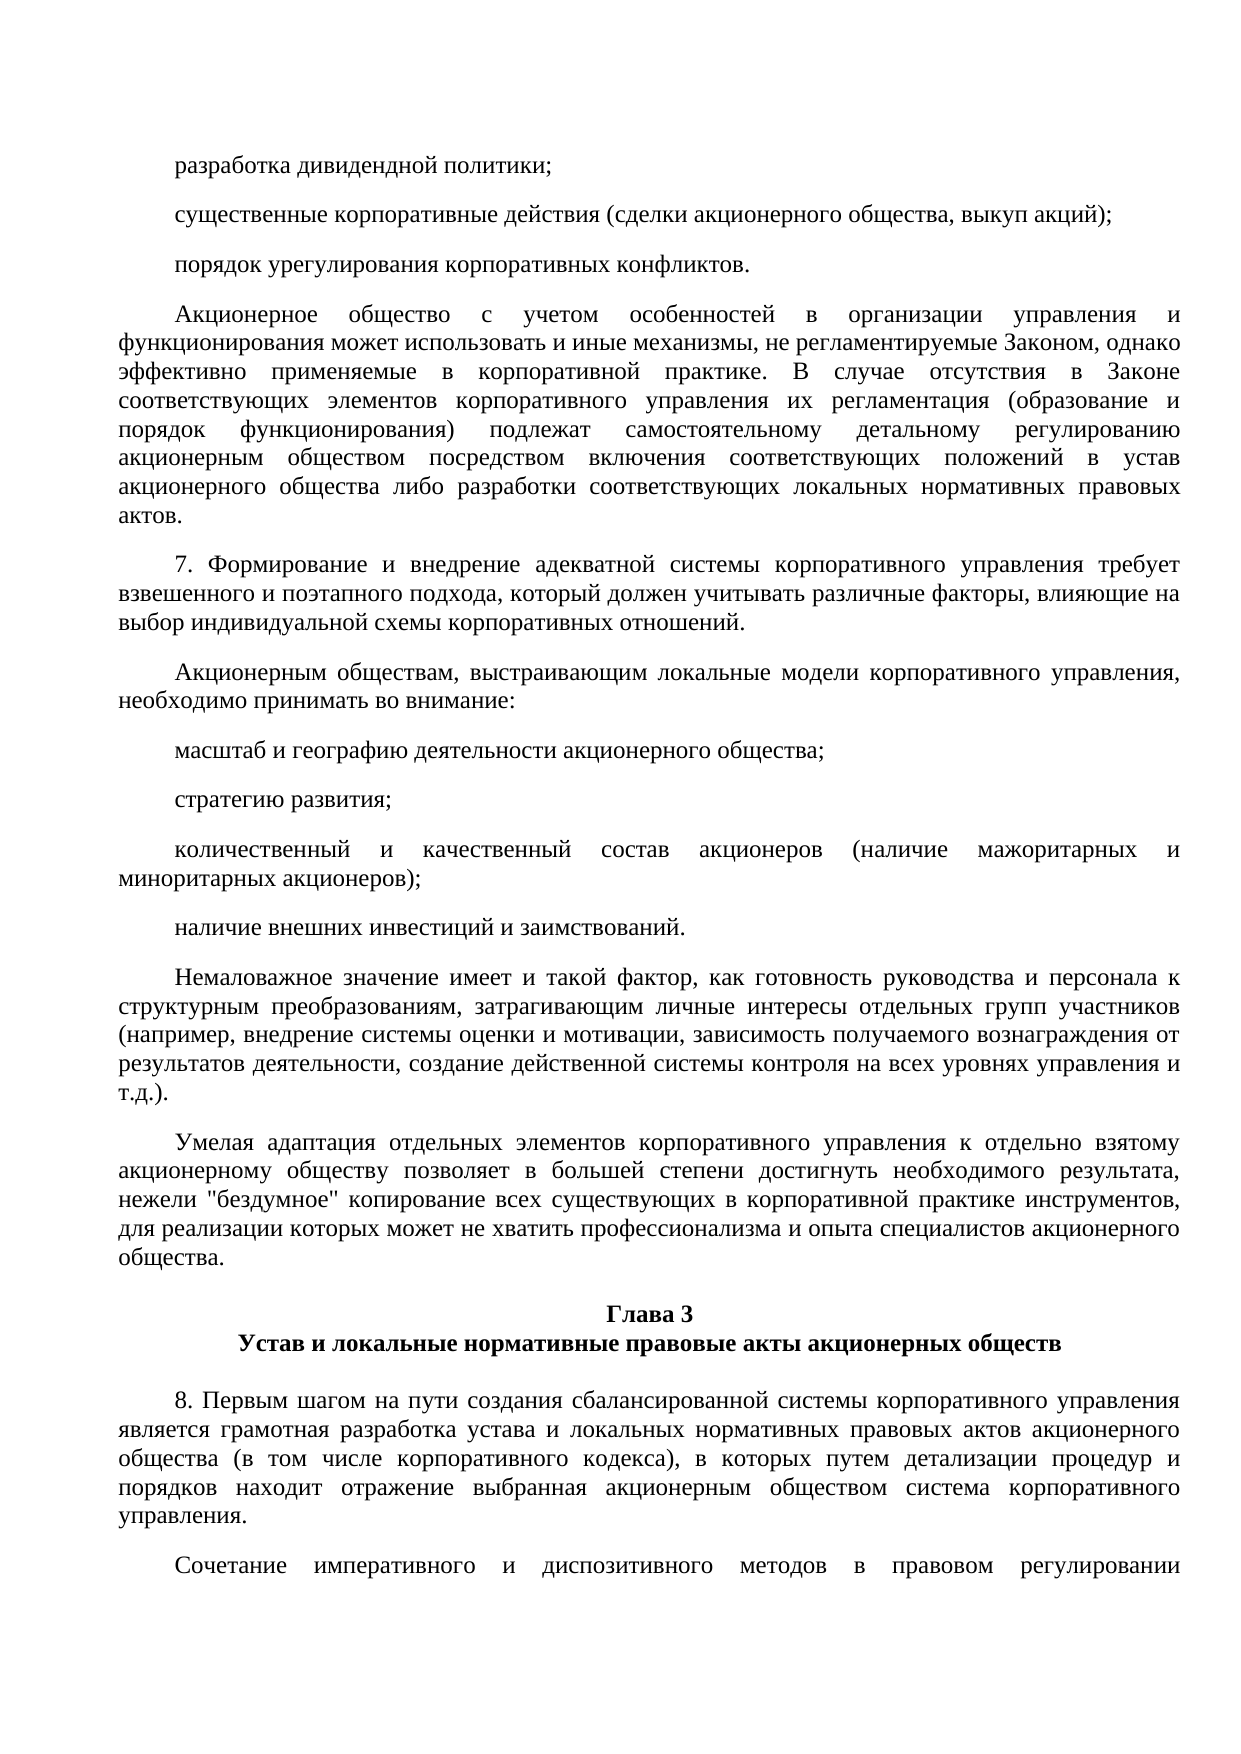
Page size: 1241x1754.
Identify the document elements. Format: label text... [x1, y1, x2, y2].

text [118, 1550, 1181, 1579]
text существенные корпоративные действия (сделки акционерного общества, выкуп акций); [118, 199, 1181, 228]
text 7. Формирование и внедрение адекватной системы корпоративного управления требует взвешенного и поэтапного подхода, который должен учитывать различные факторы, влияющие на выбор индивидуальной схемы корпоративных отношений. [118, 549, 1181, 636]
text масштаб и географию деятельности акционерного общества; [118, 735, 1181, 764]
text Акционерным обществам, выстраивающим локальные модели корпоративного управления, необходимо принимать во внимание: [118, 657, 1181, 714]
text разработка дивидендной политики; [118, 150, 1181, 179]
text Умелая адаптация отдельных элементов корпоративного управления к отдельно взятому акционерному обществу позволяет в большей степени достигнуть необходимого результата, нежели "бездумное" копирование всех существующих в корпоративной практике инструментов, для реализации которых может не хватить профессионализма и опыта специалистов акционерного общества. [118, 1127, 1181, 1270]
text 8. Первым шагом на пути создания сбалансированной системы корпоративного управления является грамотная разработка устава и локальных нормативных правовых актов акционерного общества (в том числе корпоративного кодекса), в которых путем детализации процедур и порядков находит отражение выбранная акционерным обществом система корпоративного управления. [118, 1385, 1181, 1529]
text наличие внешних инвестиций и заимствований. [118, 912, 1181, 941]
text стратегию развития; [118, 784, 1181, 813]
text Акционерное общество с учетом особенностей в организации управления и функционирования может использовать и иные механизмы, не регламентируемые Законом, однако эффективно применяемые в корпоративной практике. В случае отсутствия в Законе соответствующих элементов корпоративного управления их регламентация (образование и порядок функционирования) подлежат самостоятельному детальному регулированию акционерным обществом посредством включения соответствующих положений в устав акционерного общества либо разработки соответствующих локальных нормативных правовых актов. [118, 299, 1181, 529]
text Немаловажное значение имеет и такой фактор, как готовность руководства и персонала к структурным преобразованиям, затрагивающим личные интересы отдельных групп участников (например, внедрение системы оценки и мотивации, зависимость получаемого вознаграждения от результатов деятельности, создание действенной системы контроля на всех уровнях управления и т.д.). [118, 962, 1181, 1106]
text количественный и качественный состав акционеров (наличие мажоритарных и миноритарных акционеров); [118, 834, 1181, 892]
text порядок урегулирования корпоративных конфликтов. [118, 249, 1181, 278]
text Устав и локальные нормативные правовые акты акционерных обществ [118, 1328, 1181, 1357]
text Глава 3 [118, 1299, 1181, 1328]
